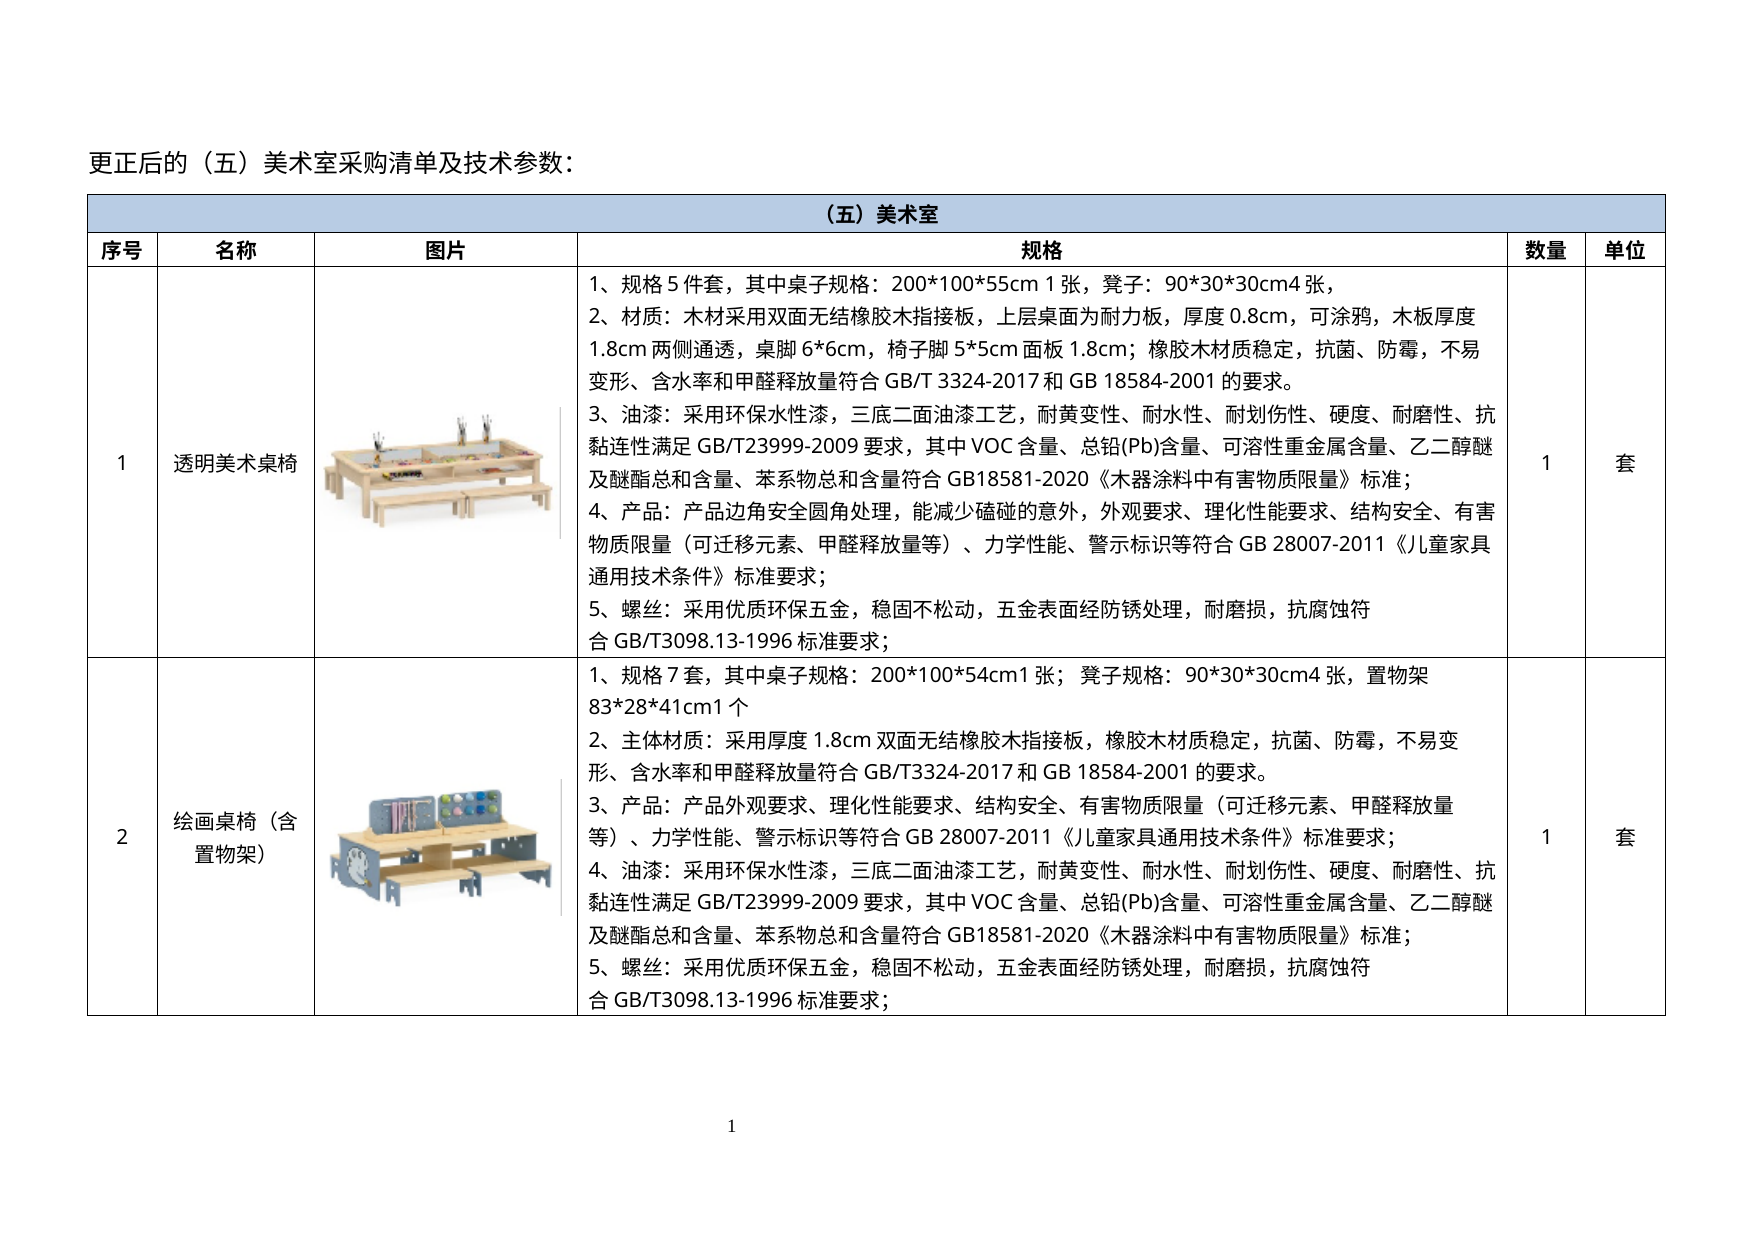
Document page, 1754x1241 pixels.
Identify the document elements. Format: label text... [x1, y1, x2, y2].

table_cell 图片 [315, 233, 577, 266]
table_cell 1 [1508, 267, 1585, 657]
table_cell 名称 [158, 233, 314, 266]
picture [324, 779, 563, 916]
table_cell 1 [88, 267, 157, 657]
table_cell 2 [88, 658, 157, 1015]
table_cell 数量 [1508, 233, 1585, 266]
table_header （五）美术室 [88, 195, 1665, 232]
table_cell [315, 658, 577, 1015]
table_cell 单位 [1586, 233, 1665, 266]
table_cell 1、规格7套，其中桌子规格：200*100*54cm1张； 凳子规格：90*30*30cm4张，置物架83*28*41cm1个 2、主体材质：采用厚度1.8cm双面无结橡胶木指接板，橡胶木材质稳定，抗菌、防霉，不易变形、含水率和甲醛释放量符合GB/T3324-2017和GB 18584-2001的要求。 3、产品：产品外观要求、理化性能要求、结构安全、有害物质限量（可迁移元素、甲醛释放量等）、力学性能、警示标识等符合GB 28007-2011《儿童家具通用技术条件》标准要求； 4、油漆：采用环保水性漆，三底二面油漆工艺，耐黄变性、耐水性、耐划伤性、硬度、耐磨性、抗黏连性满足GB/T23999-2009要求，其中VOC含量、总铅(Pb)含量、可溶性重金属含量、乙二醇醚及醚酯总和含量、苯系物总和含量符合GB18581-2020《木器涂料中有害物质限量》标准； 5、螺丝：采用优质环保五金，稳固不松动，五金表面经防锈处理，耐磨损，抗腐蚀符合GB/T3098.13-1996标准要求； [578, 658, 1507, 1015]
table_cell 1、规格5件套，其中桌子规格：200*100*55cm 1张，凳子：90*30*30cm4张， 2、材质：木材采用双面无结橡胶木指接板，上层桌面为耐力板，厚度0.8cm，可涂鸦，木板厚度1.8cm两侧通透，桌脚6*6cm，椅子脚5*5cm面板1.8cm；橡胶木材质稳定，抗菌、防霉，不易变形、含水率和甲醛释放量符合GB/T 3324-2017和GB 18584-2001的要求。 3、油漆：采用环保水性漆，三底二面油漆工艺，耐黄变性、耐水性、耐划伤性、硬度、耐磨性、抗黏连性满足GB/T23999-2009要求，其中VOC含量、总铅(Pb)含量、可溶性重金属含量、乙二醇醚及醚酯总和含量、苯系物总和含量符合GB18581-2020《木器涂料中有害物质限量》标准； 4、产品：产品边角安全圆角处理，能减少磕碰的意外，外观要求、理化性能要求、结构安全、有害物质限量（可迁移元素、甲醛释放量等）、力学性能、警示标识等符合GB 28007-2011《儿童家具通用技术条件》标准要求； 5、螺丝：采用优质环保五金，稳固不松动，五金表面经防锈处理，耐磨损，抗腐蚀符合GB/T3098.13-1996标准要求； [578, 267, 1507, 657]
table_cell 套 [1586, 658, 1665, 1015]
table_cell [315, 267, 577, 657]
table_cell 规格 [578, 233, 1507, 266]
picture [319, 407, 562, 539]
text 更正后的（五）美术室采购清单及技术参数： [88, 129, 1665, 194]
table_cell 套 [1586, 267, 1665, 657]
table_cell 绘画桌椅（含置物架） [158, 658, 314, 1015]
table_cell 透明美术桌椅 [158, 267, 314, 657]
table_cell 1 [1508, 658, 1585, 1015]
table_cell 序号 [88, 233, 157, 266]
